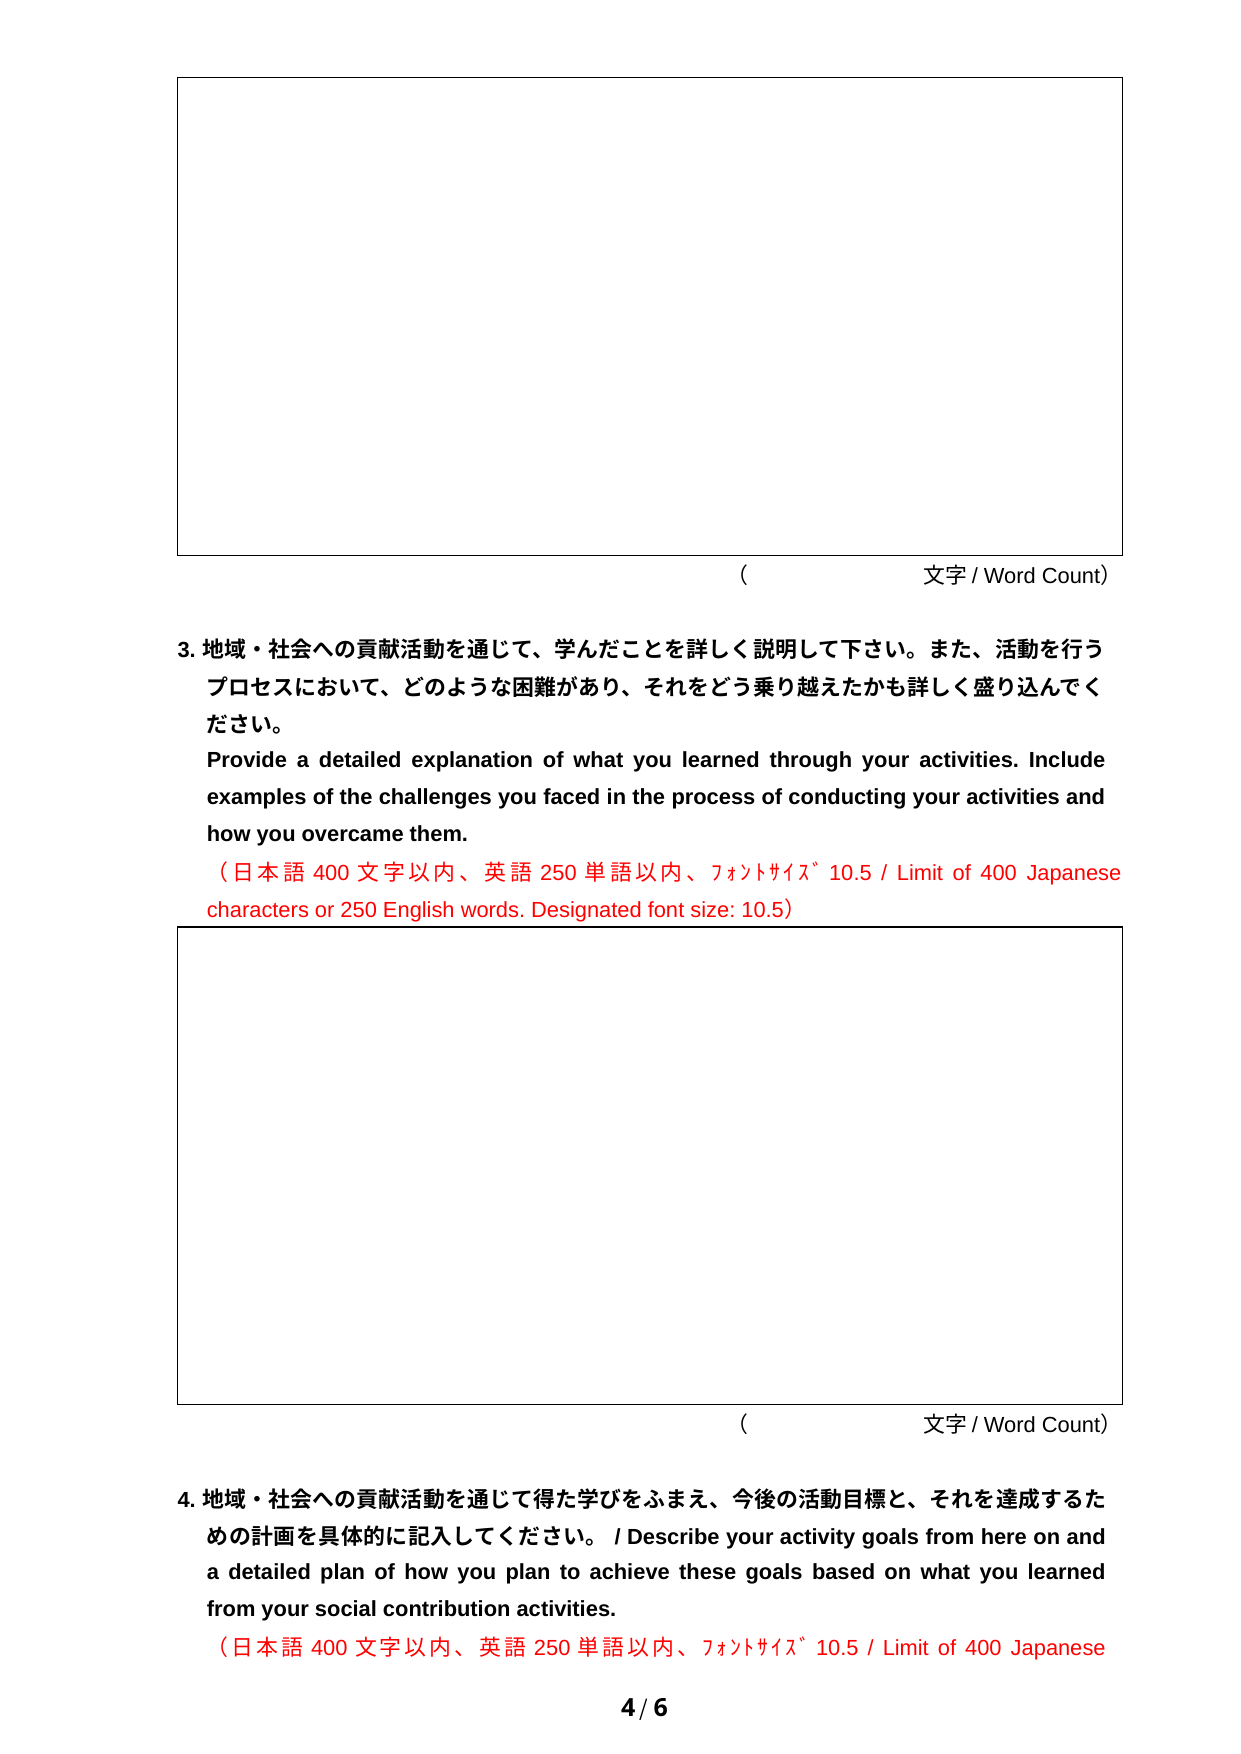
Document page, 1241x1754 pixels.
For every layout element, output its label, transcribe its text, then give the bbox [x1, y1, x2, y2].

text （日本語400文字以内、英語250単語以内、ﾌｫﾝﾄｻｲｽﾞ10.5 / Limit of 400 Japanese characters or 250 English words. Designated font size: 10.5） [207, 852, 1122, 926]
text （ 文字 / Word Count） [177, 1405, 1122, 1442]
text （ 文字 / Word Count） [177, 556, 1122, 593]
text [207, 1627, 1106, 1664]
text Provide a detailed explanation of what you learned through your activities. Include examples of the challenges you faced in the process of conducting your activities and how you overcame them. [207, 741, 1106, 852]
text 3. 地域・社会への貢献活動を通じて、学んだことを詳しく説明して下さい。また、活動を行うプロセスにおいて、どのような困難があり、それをどう乗り越えたかも詳しく盛り込んでください。 [177, 630, 1106, 741]
table_header [178, 928, 1122, 1404]
text 4. 地域・社会への貢献活動を通じて得た学びをふまえ、今後の活動目標と、それを達成するための計画を具体的に記入してください。 / Describe your activity goals from here on and a detailed plan of how you plan to achieve these goals based on what you learned from your social contribution activities. [177, 1479, 1106, 1627]
table_header [178, 78, 1122, 554]
